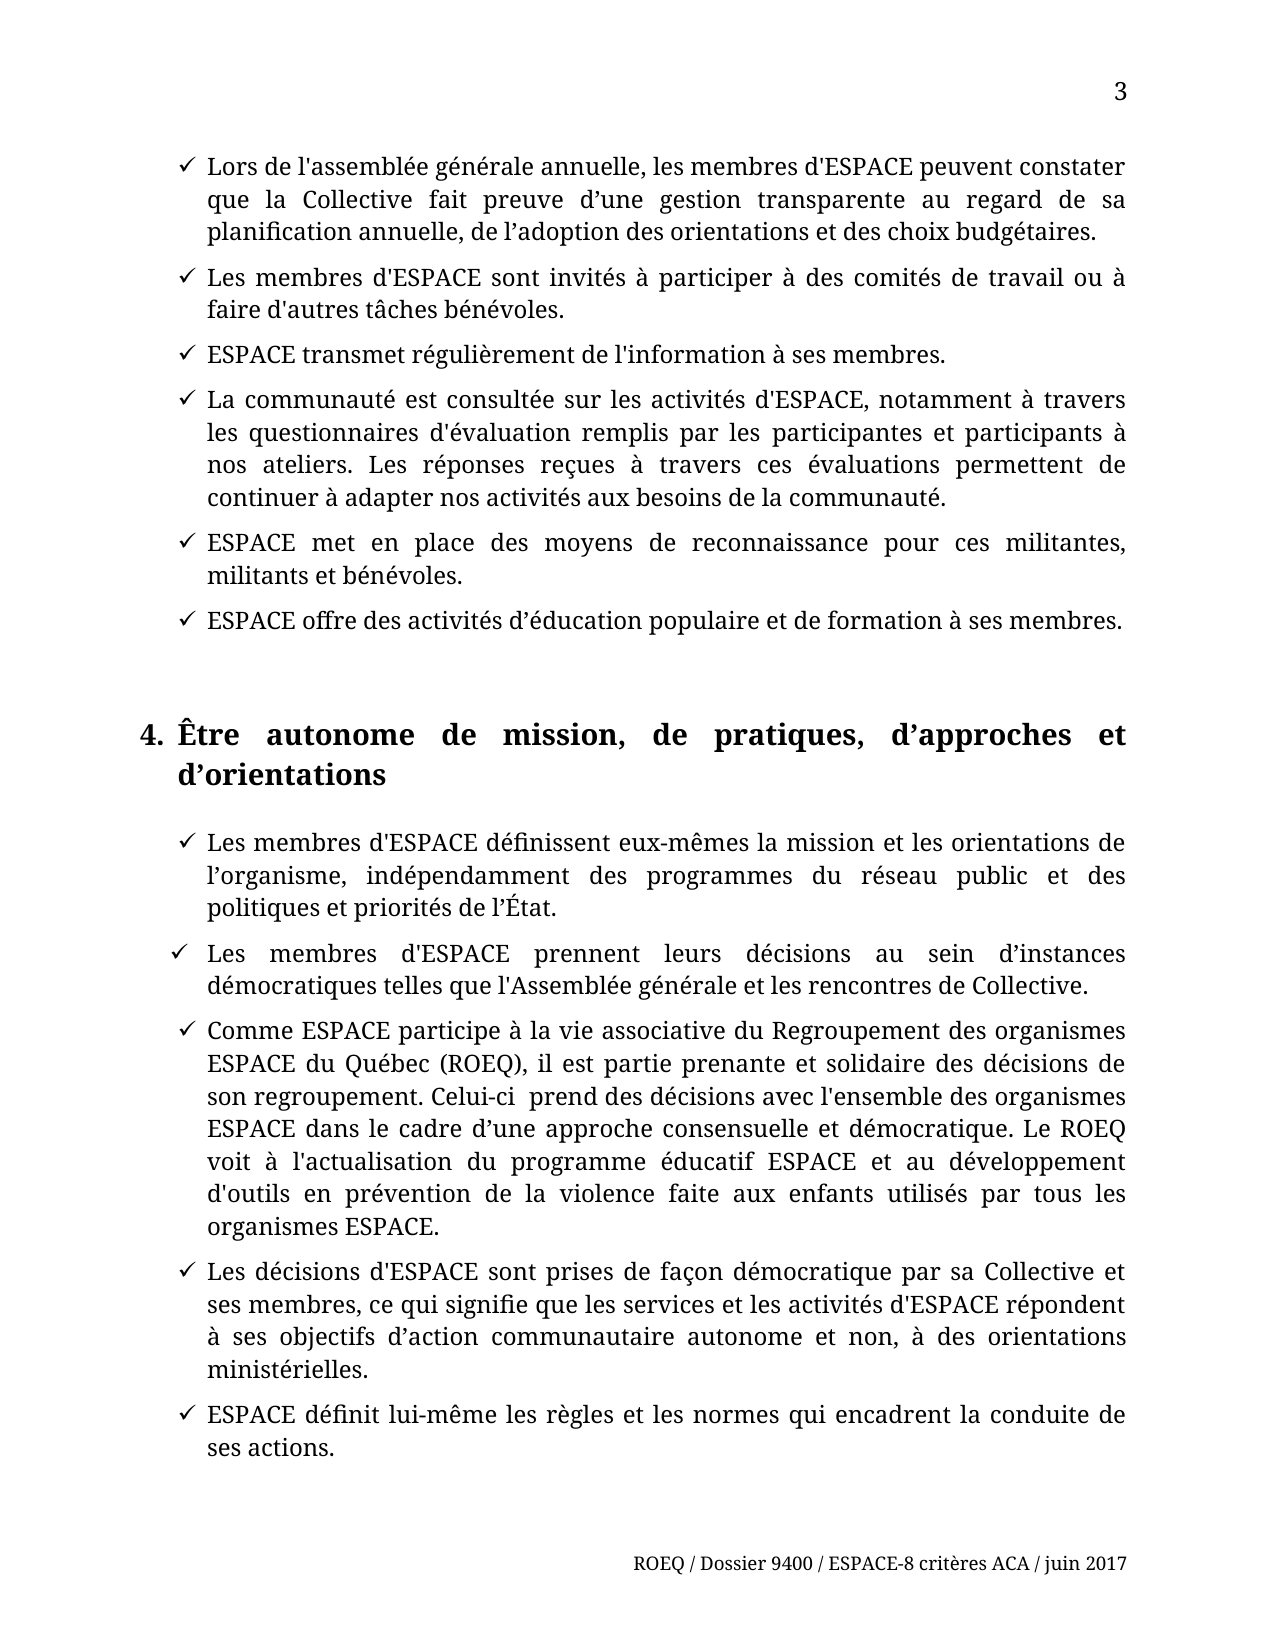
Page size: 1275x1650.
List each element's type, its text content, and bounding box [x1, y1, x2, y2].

list ESPACE transmet régulièrement de l'information à ses membres. [177, 338, 1127, 371]
list La communauté est consultée sur les activités d'ESPACE, notamment à travers les questionnaires d'évaluation remplis par les participantes et participants à nos ateliers. Les réponses reçues à travers ces évaluations permettent de continuer à adapter nos activités aux besoins de la communauté. [177, 383, 1127, 513]
list Les décisions d'ESPACE sont prises de façon démocratique par sa Collective et ses membres, ce qui signifie que les services et les activités d'ESPACE répondent à ses objectifs d’action communautaire autonome et non, à des orientations ministérielles. [177, 1255, 1127, 1385]
list ESPACE offre des activités d’éducation populaire et de formation à ses membres. [177, 604, 1127, 636]
list Les membres d'ESPACE définissent eux-mêmes la mission et les orientations de l’organisme, indépendamment des programmes du réseau public et des politiques et priorités de l’État. [177, 826, 1127, 924]
list Être autonome de mission, de pratiques, d’approches et d’orientations [140, 714, 1127, 793]
list Les membres d'ESPACE sont invités à participer à des comités de travail ou à faire d'autres tâches bénévoles. [177, 260, 1127, 326]
list Comme ESPACE participe à la vie associative du Regroupement des organismes ESPACE du Québec (ROEQ), il est partie prenante et solidaire des décisions de son regroupement. Celui-ci prend des décisions avec l'ensemble des organismes ESPACE dans le cadre d’une approche consensuelle et démocratique. Le ROEQ voit à l'actualisation du programme éducatif ESPACE et au développement d'outils en prévention de la violence faite aux enfants utilisés par tous les organismes ESPACE. [177, 1014, 1127, 1242]
list Les membres d'ESPACE prennent leurs décisions au sein d’instances démocratiques telles que l'Assemblée générale et les rencontres de Collective. [169, 936, 1127, 1002]
list ESPACE met en place des moyens de reconnaissance pour ces militantes, militants et bénévoles. [177, 526, 1127, 591]
list ESPACE définit lui-même les règles et les normes qui encadrent la conduite de ses actions. [177, 1398, 1127, 1463]
list Lors de l'assemblée générale annuelle, les membres d'ESPACE peuvent constater que la Collective fait preuve d’une gestion transparente au regard de sa planification annuelle, de l’adoption des orientations et des choix budgétaires. [177, 150, 1127, 248]
